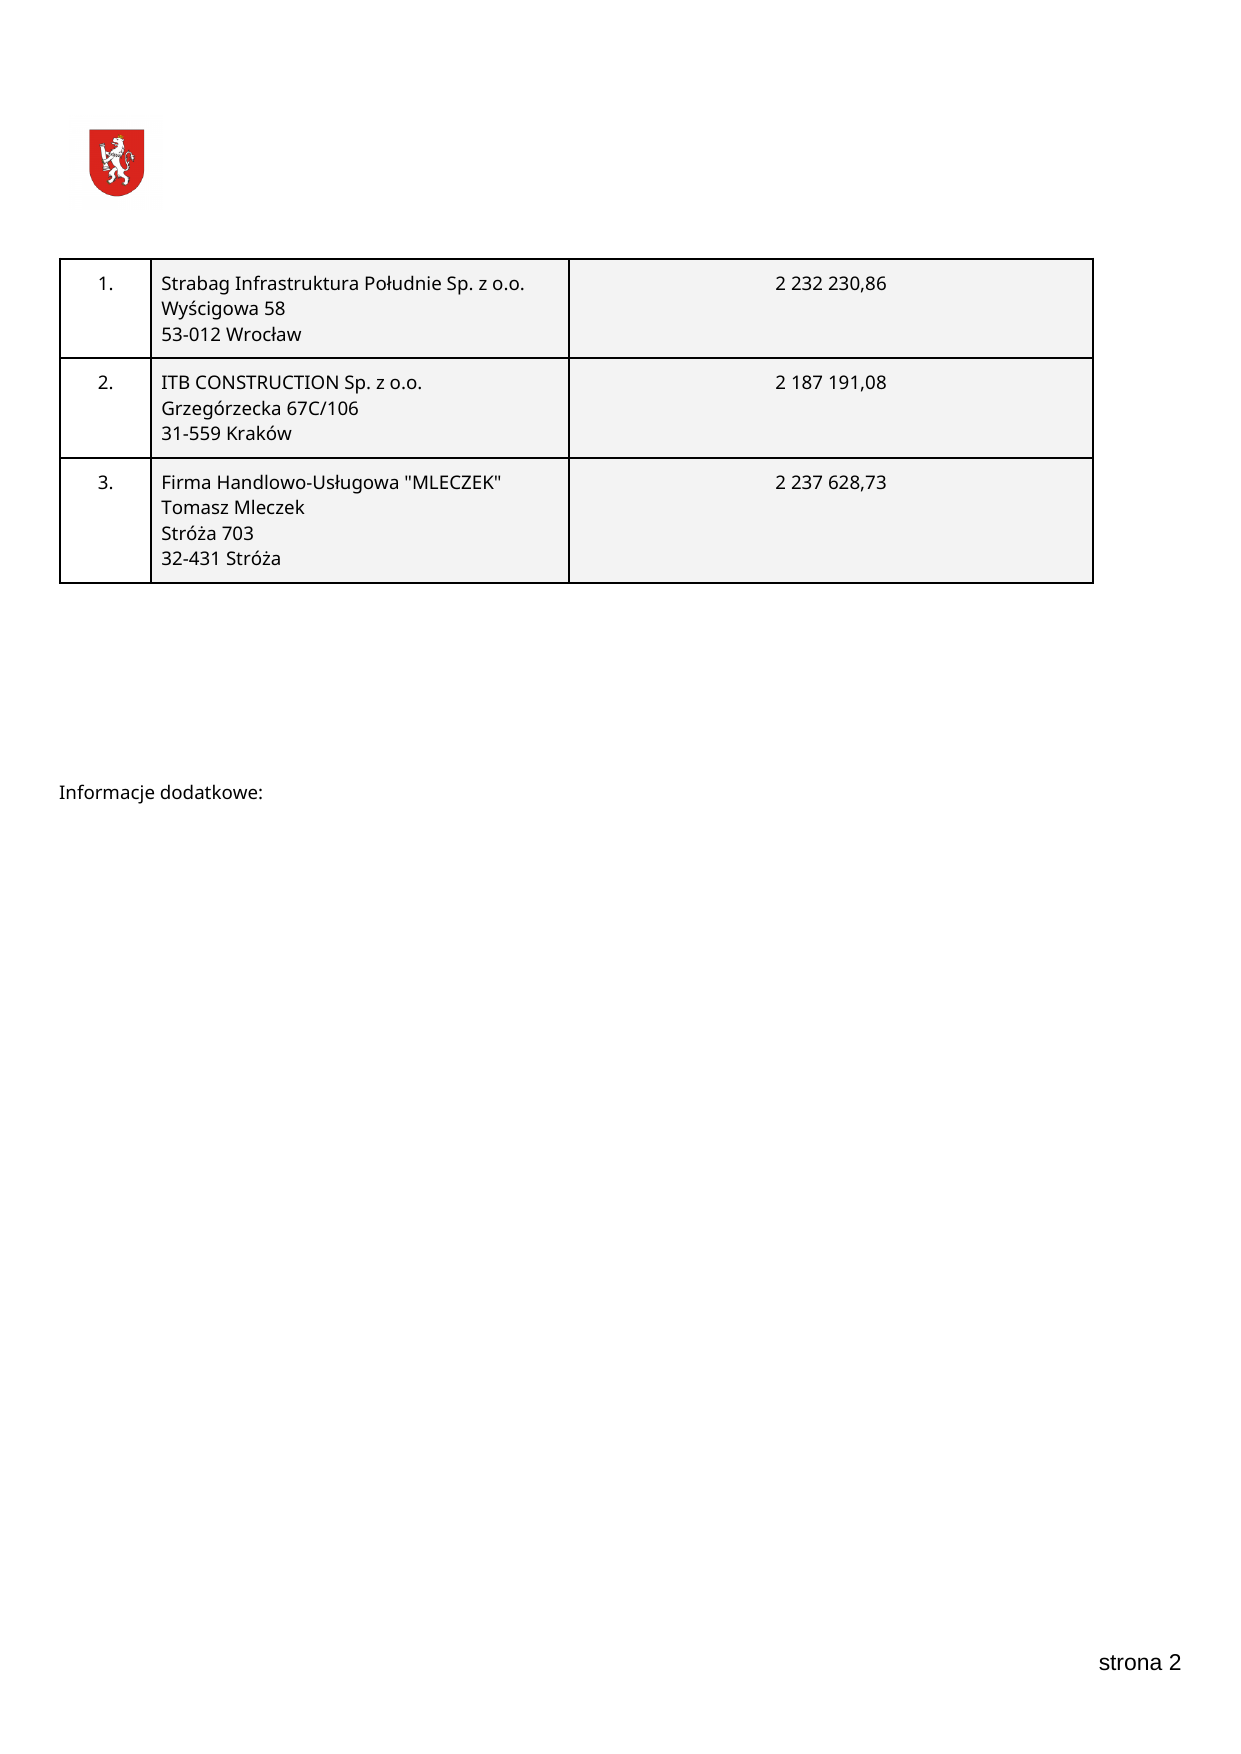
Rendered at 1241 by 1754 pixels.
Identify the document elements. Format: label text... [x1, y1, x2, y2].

table_cell 2 187 191,08 [570, 359, 1092, 457]
table_cell 2. [61, 359, 150, 457]
text Informacje dodatkowe: [59, 779, 1181, 805]
table_cell Firma Handlowo-Usługowa "MLECZEK" Tomasz Mleczek Stróża 703 32-431 Stróża [152, 459, 568, 582]
picture [69, 115, 164, 210]
table_cell 1. [61, 260, 150, 357]
table_cell Strabag Infrastruktura Południe Sp. z o.o. Wyścigowa 58 53-012 Wrocław [152, 260, 568, 357]
table_cell ITB CONSTRUCTION Sp. z o.o. Grzegórzecka 67C/106 31-559 Kraków [152, 359, 568, 457]
table_cell 2 232 230,86 [570, 260, 1092, 357]
table_cell 3. [61, 459, 150, 582]
table_cell 2 237 628,73 [570, 459, 1092, 582]
